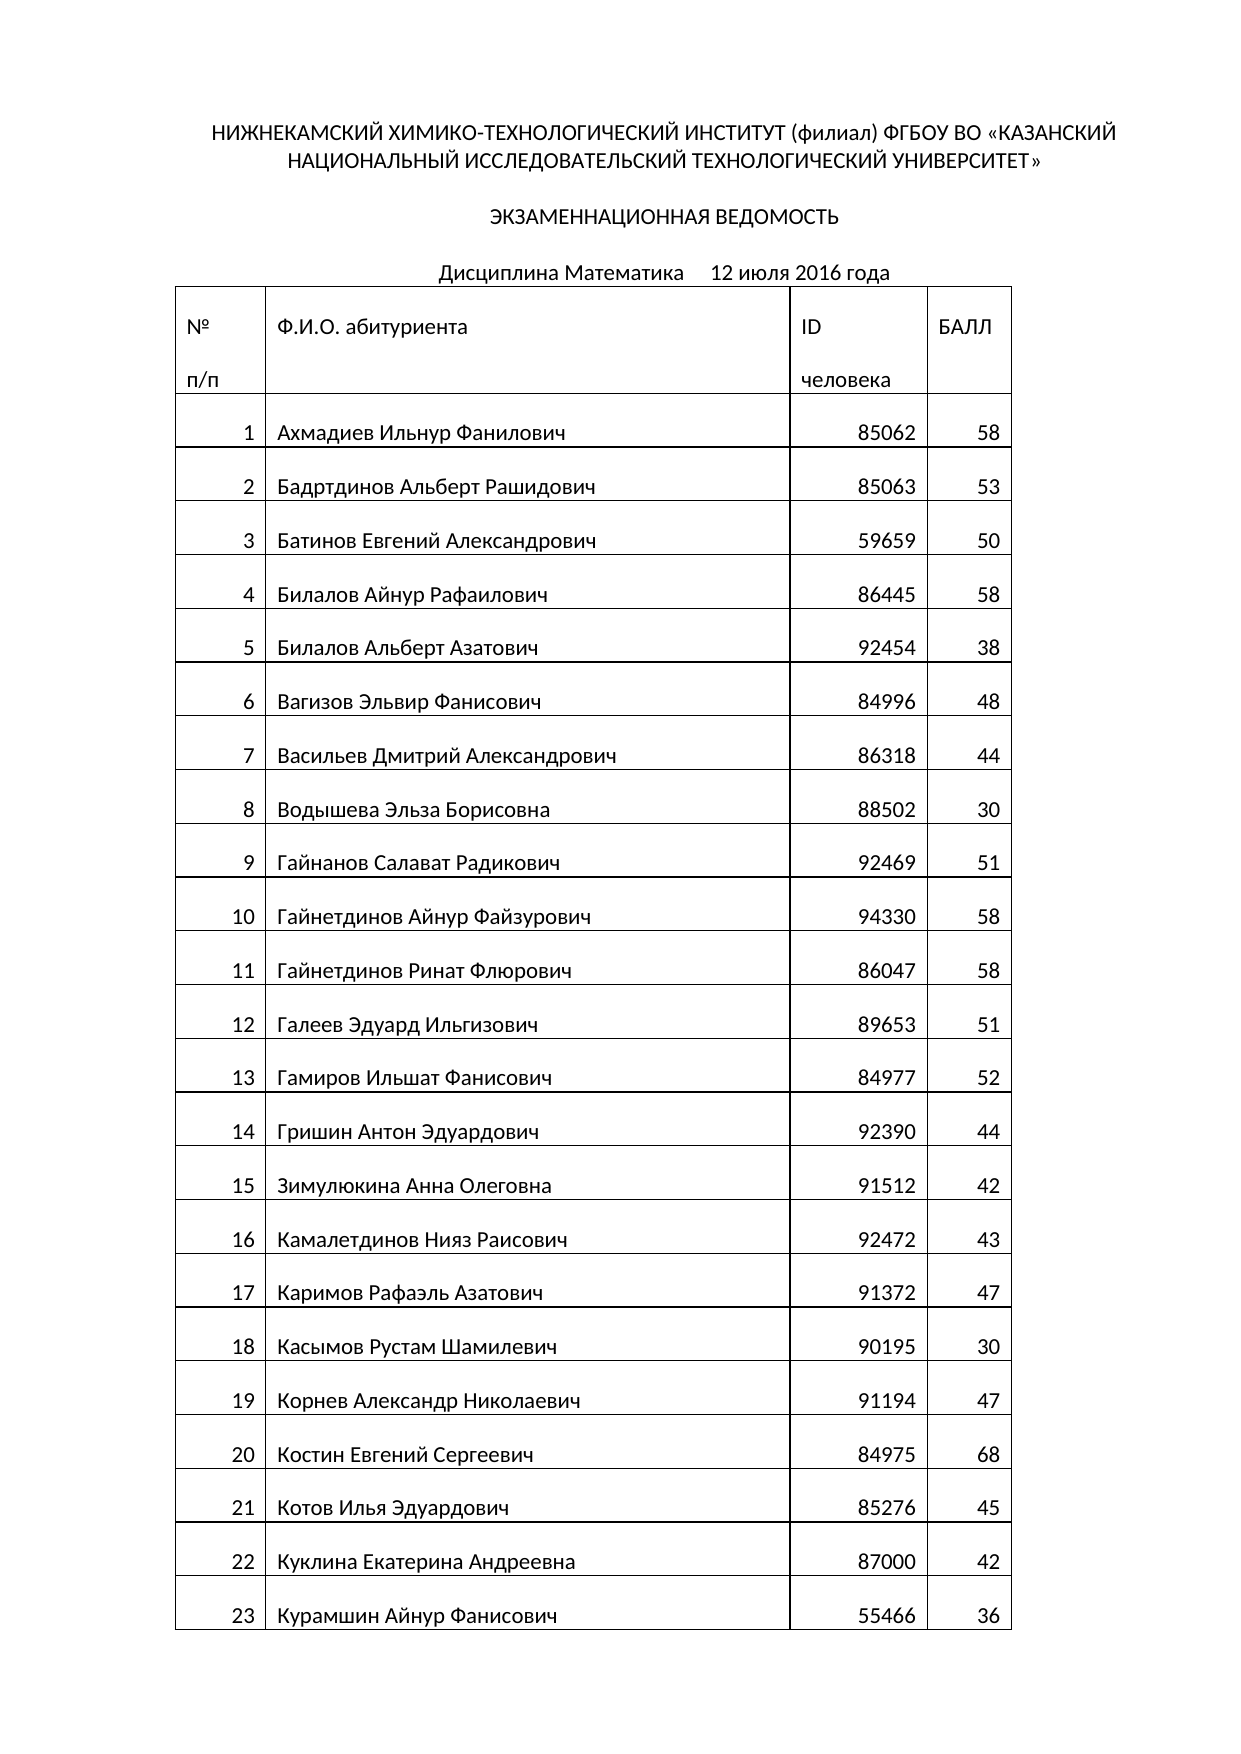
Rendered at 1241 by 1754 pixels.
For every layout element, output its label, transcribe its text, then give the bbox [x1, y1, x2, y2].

table_cell 90195 [791, 1308, 927, 1360]
table_cell 47 [928, 1361, 1011, 1414]
table_cell 51 [928, 824, 1011, 876]
table_cell 10 [176, 878, 265, 930]
table_header БАЛЛ [928, 287, 1011, 340]
table_cell Зимулюкина Анна Олеговна [266, 1146, 789, 1199]
table_cell Вагизов Эльвир Фанисович [266, 663, 789, 715]
table_cell 86318 [791, 716, 927, 769]
table_header ID [791, 287, 927, 340]
table_cell п/п [176, 340, 265, 393]
table_cell 19 [176, 1361, 265, 1414]
table_cell Гришин Антон Эдуардович [266, 1093, 789, 1145]
table_cell Васильев Дмитрий Александрович [266, 716, 789, 769]
table_cell 21 [176, 1469, 265, 1521]
table_cell 13 [176, 1039, 265, 1091]
table_cell Батинов Евгений Александрович [266, 501, 789, 554]
table_cell 4 [176, 555, 265, 608]
table_cell Корнев Александр Николаевич [266, 1361, 789, 1414]
table_cell 55466 [791, 1576, 927, 1629]
table_cell 91194 [791, 1361, 927, 1414]
table_cell человека [791, 340, 927, 393]
table_cell 42 [928, 1523, 1011, 1575]
table_cell 45 [928, 1469, 1011, 1521]
table_header № [176, 287, 265, 340]
table_cell 68 [928, 1415, 1011, 1468]
table_cell 84975 [791, 1415, 927, 1468]
table_header Ф.И.О. абитуриента [266, 287, 789, 340]
table_cell 43 [928, 1200, 1011, 1253]
table_cell Гайнетдинов Ринат Флюрович [266, 931, 789, 984]
table_cell 52 [928, 1039, 1011, 1091]
table_cell 58 [928, 931, 1011, 984]
table_cell 5 [176, 609, 265, 661]
table_cell 42 [928, 1146, 1011, 1199]
table_cell 84977 [791, 1039, 927, 1091]
table_cell 36 [928, 1576, 1011, 1629]
table_cell 8 [176, 770, 265, 823]
table_cell 84996 [791, 663, 927, 715]
table_cell 15 [176, 1146, 265, 1199]
table_cell 9 [176, 824, 265, 876]
table_cell [266, 340, 789, 393]
table_cell 88502 [791, 770, 927, 823]
table_cell 58 [928, 878, 1011, 930]
table_cell 20 [176, 1415, 265, 1468]
table_cell Касымов Рустам Шамилевич [266, 1308, 789, 1360]
table_cell 18 [176, 1308, 265, 1360]
table_cell 11 [176, 931, 265, 984]
table_cell 38 [928, 609, 1011, 661]
table_cell 92454 [791, 609, 927, 661]
table_cell Галеев Эдуард Ильгизович [266, 985, 789, 1038]
table_cell 89653 [791, 985, 927, 1038]
table_cell 91512 [791, 1146, 927, 1199]
table_cell 85062 [791, 394, 927, 446]
table_cell 58 [928, 555, 1011, 608]
table_cell 48 [928, 663, 1011, 715]
table_cell 91372 [791, 1254, 927, 1306]
table_cell Гайнетдинов Айнур Файзурович [266, 878, 789, 930]
table_cell 17 [176, 1254, 265, 1306]
table_cell 16 [176, 1200, 265, 1253]
table_cell 59659 [791, 501, 927, 554]
table_cell Камалетдинов Нияз Раисович [266, 1200, 789, 1253]
table_cell 50 [928, 501, 1011, 554]
table_cell 12 [176, 985, 265, 1038]
table_cell 44 [928, 1093, 1011, 1145]
table_cell 30 [928, 1308, 1011, 1360]
text ЭКЗАМЕННАЦИОННАЯ ВЕДОМОСТЬ [177, 202, 1152, 230]
table_cell 44 [928, 716, 1011, 769]
table_cell [928, 340, 1011, 393]
table_cell 22 [176, 1523, 265, 1575]
table_cell 87000 [791, 1523, 927, 1575]
table_cell 30 [928, 770, 1011, 823]
table_cell 23 [176, 1576, 265, 1629]
table_cell 14 [176, 1093, 265, 1145]
table_cell 92469 [791, 824, 927, 876]
table_cell Билалов Альберт Азатович [266, 609, 789, 661]
table_cell Билалов Айнур Рафаилович [266, 555, 789, 608]
table_cell 85276 [791, 1469, 927, 1521]
table_cell 51 [928, 985, 1011, 1038]
table_cell 3 [176, 501, 265, 554]
table_cell Ахмадиев Ильнур Фанилович [266, 394, 789, 446]
table_cell Гайнанов Салават Радикович [266, 824, 789, 876]
table_cell Бадртдинов Альберт Рашидович [266, 448, 789, 500]
table_cell Гамиров Ильшат Фанисович [266, 1039, 789, 1091]
table_cell 92472 [791, 1200, 927, 1253]
table_cell 6 [176, 663, 265, 715]
table_cell Котов Илья Эдуардович [266, 1469, 789, 1521]
table_cell Каримов Рафаэль Азатович [266, 1254, 789, 1306]
table_cell Куклина Екатерина Андреевна [266, 1523, 789, 1575]
table_cell Костин Евгений Сергеевич [266, 1415, 789, 1468]
table_cell 47 [928, 1254, 1011, 1306]
table_cell 92390 [791, 1093, 927, 1145]
text Дисциплина Математика 12 июля 2016 года [177, 258, 1152, 286]
table_cell 94330 [791, 878, 927, 930]
table_cell 85063 [791, 448, 927, 500]
text НИЖНЕКАМСКИЙ ХИМИКО-ТЕХНОЛОГИЧЕСКИЙ ИНСТИТУТ (филиал) ФГБОУ ВО «КАЗАНСКИЙ НАЦИОНАЛЬНЫЙ ИССЛЕДОВАТЕЛЬСКИЙ ТЕХНОЛОГИЧЕСКИЙ УНИВЕРСИТЕТ» [177, 118, 1152, 174]
table_cell 1 [176, 394, 265, 446]
table_cell 7 [176, 716, 265, 769]
table_cell 58 [928, 394, 1011, 446]
table_cell Водышева Эльза Борисовна [266, 770, 789, 823]
table_cell Курамшин Айнур Фанисович [266, 1576, 789, 1629]
table_cell 86445 [791, 555, 927, 608]
table_cell 2 [176, 448, 265, 500]
table_cell 53 [928, 448, 1011, 500]
table_cell 86047 [791, 931, 927, 984]
